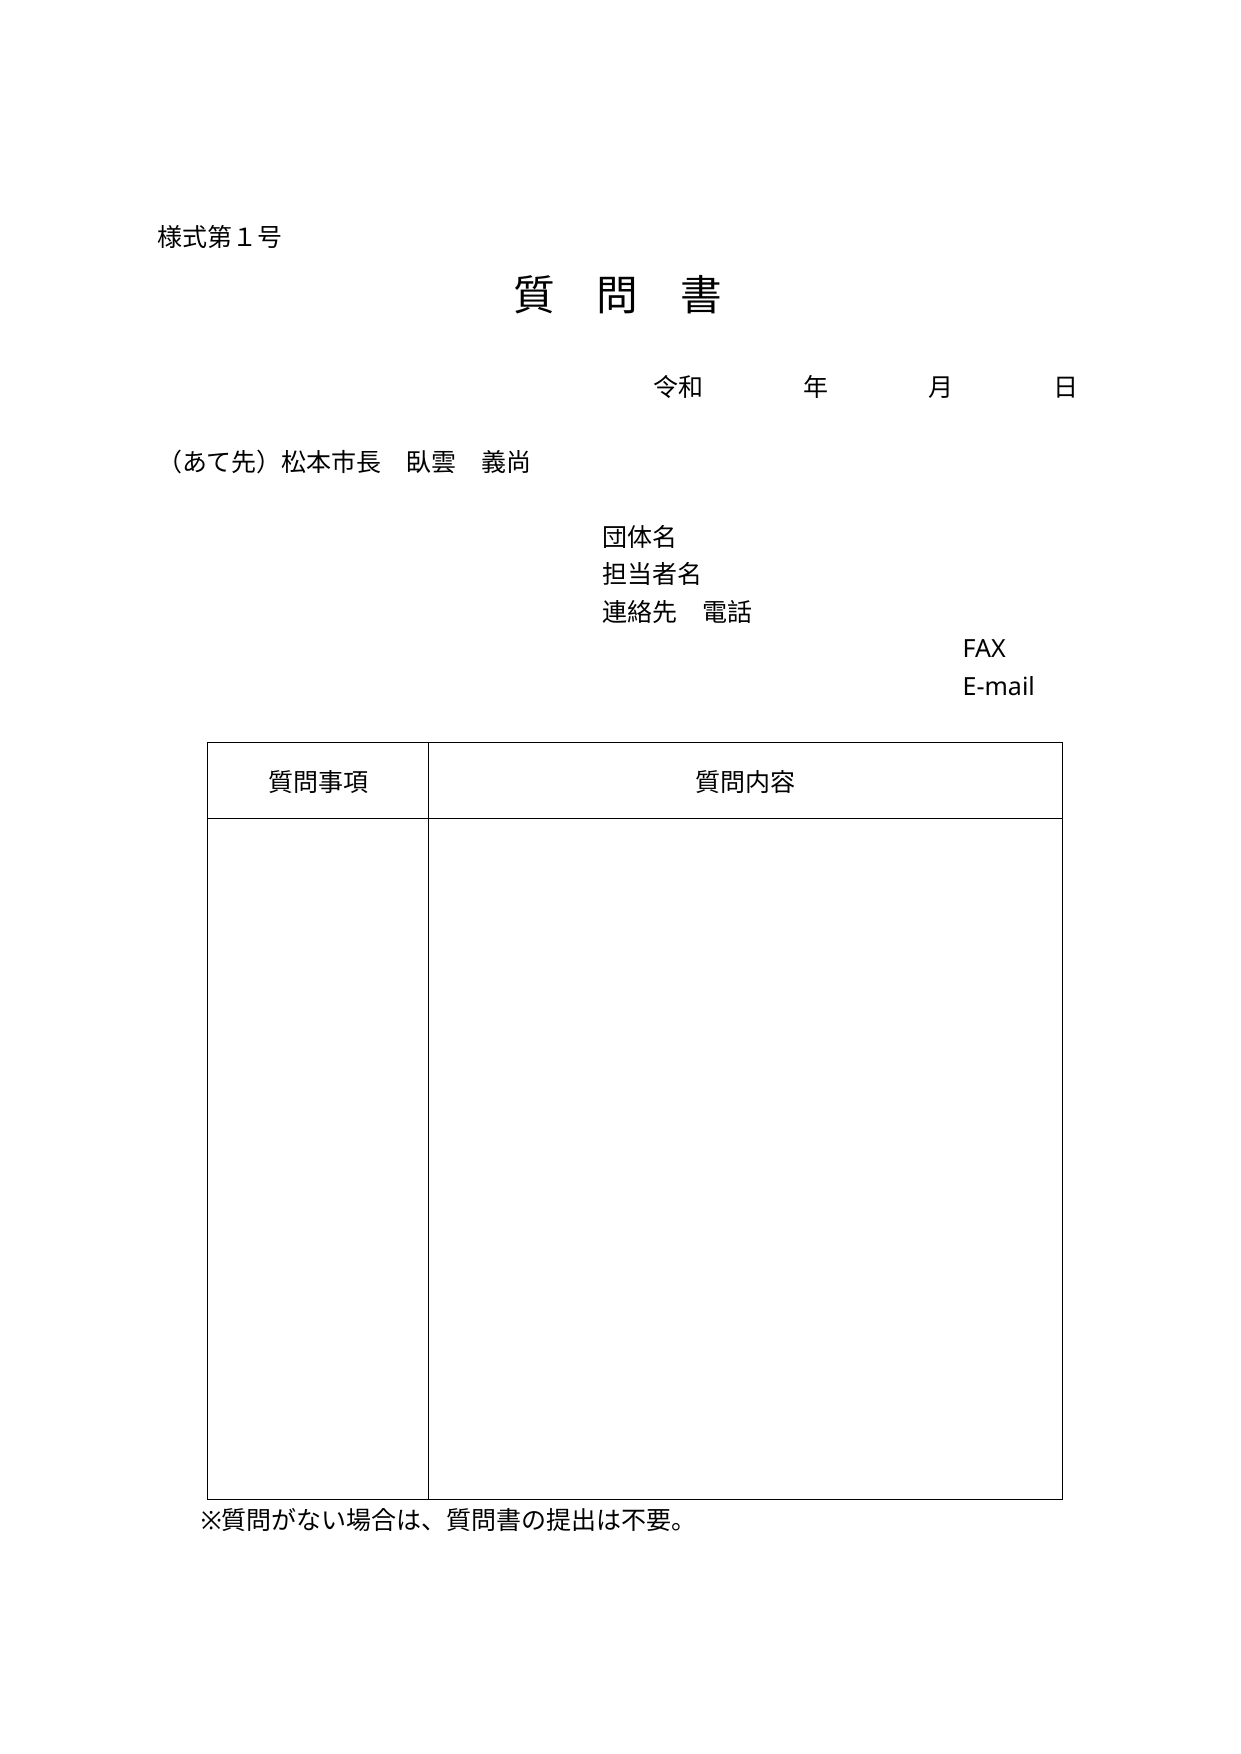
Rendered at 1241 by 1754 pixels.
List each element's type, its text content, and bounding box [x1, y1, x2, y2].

text （あて先）松本市長 臥雲 義尚 [157, 442, 1078, 479]
text ※質問がない場合は、質問書の提出は不要。 [201, 1500, 1078, 1538]
text 担当者名 [177, 554, 1078, 592]
text E-mail [157, 667, 1078, 704]
text 質 問 書 [157, 254, 1078, 329]
table_header 質問事項 [208, 743, 428, 818]
table_header 質問内容 [429, 743, 1062, 818]
text 様式第１号 [157, 217, 1078, 254]
text 令和 年 月 日 [157, 367, 1078, 404]
table_cell [429, 819, 1062, 1499]
text FAX [157, 629, 1078, 667]
text 団体名 [177, 517, 1078, 554]
table_cell [208, 819, 428, 1499]
text 連絡先 電話 [177, 592, 1078, 629]
